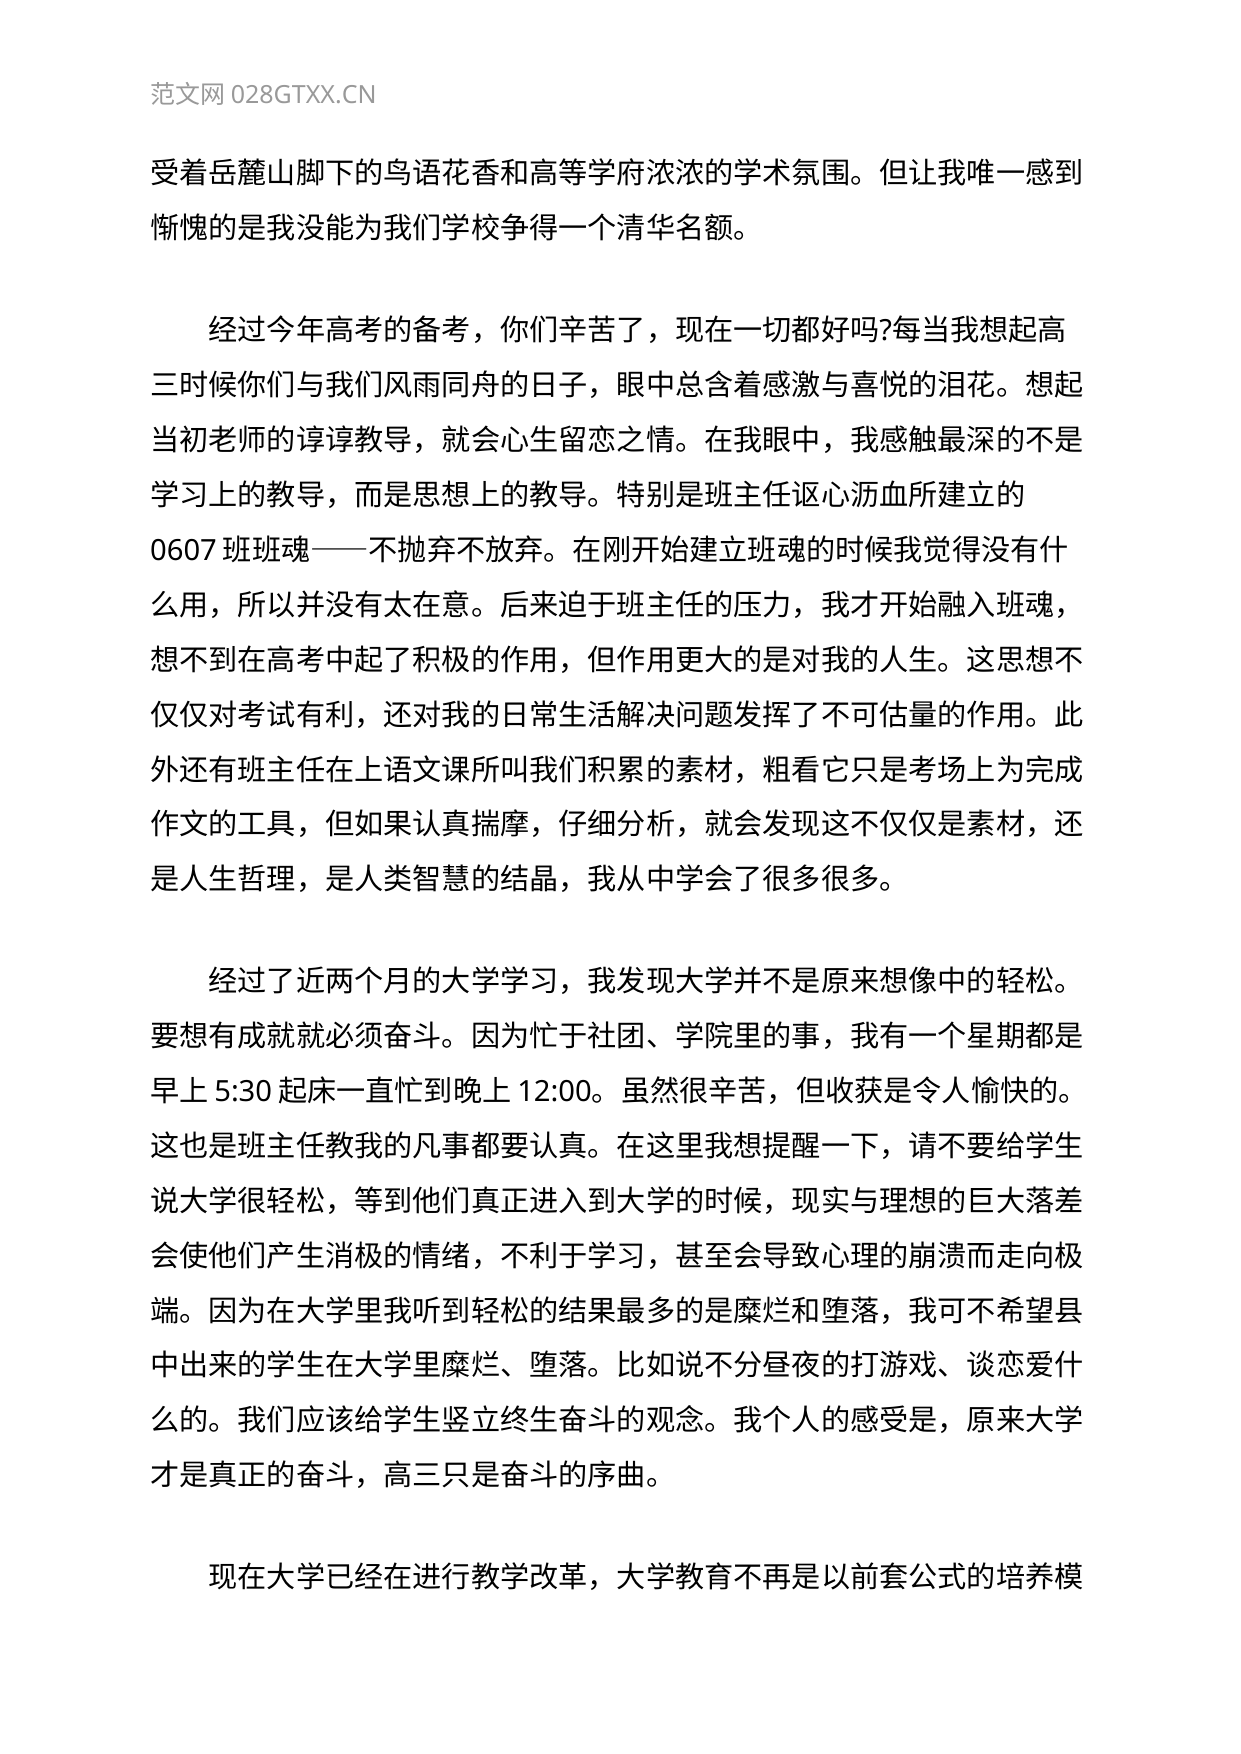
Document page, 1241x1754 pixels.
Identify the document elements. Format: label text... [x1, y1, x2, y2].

text 经过今年高考的备考，你们辛苦了，现在一切都好吗?每当我想起高三时候你们与我们风雨同舟的日子，眼中总含着感激与喜悦的泪花。想起当初老师的谆谆教导，就会心生留恋之情。在我眼中，我感触最深的不是学习上的教导，而是思想上的教导。特别是班主任讴心沥血所建立的0607班班魂——不抛弃不放弃。在刚开始建立班魂的时候我觉得没有什么用，所以并没有太在意。后来迫于班主任的压力，我才开始融入班魂，想不到在高考中起了积极的作用，但作用更大的是对我的人生。这思想不仅仅对考试有利，还对我的日常生活解决问题发挥了不可估量的作用。此外还有班主任在上语文课所叫我们积累的素材，粗看它只是考场上为完成作文的工具，但如果认真揣摩，仔细分析，就会发现这不仅仅是素材，还是人生哲理，是人类智慧的结晶，我从中学会了很多很多。 [150, 307, 1090, 898]
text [150, 1553, 1090, 1596]
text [150, 150, 1090, 247]
text 经过了近两个月的大学学习，我发现大学并不是原来想像中的轻松。要想有成就就必须奋斗。因为忙于社团、学院里的事，我有一个星期都是早上5:30起床一直忙到晚上12:00。虽然很辛苦，但收获是令人愉快的。这也是班主任教我的凡事都要认真。在这里我想提醒一下，请不要给学生说大学很轻松，等到他们真正进入到大学的时候，现实与理想的巨大落差会使他们产生消极的情绪，不利于学习，甚至会导致心理的崩溃而走向极端。因为在大学里我听到轻松的结果最多的是糜烂和堕落，我可不希望县中出来的学生在大学里糜烂、堕落。比如说不分昼夜的打游戏、谈恋爱什么的。我们应该给学生竖立终生奋斗的观念。我个人的感受是，原来大学才是真正的奋斗，高三只是奋斗的序曲。 [150, 958, 1090, 1494]
